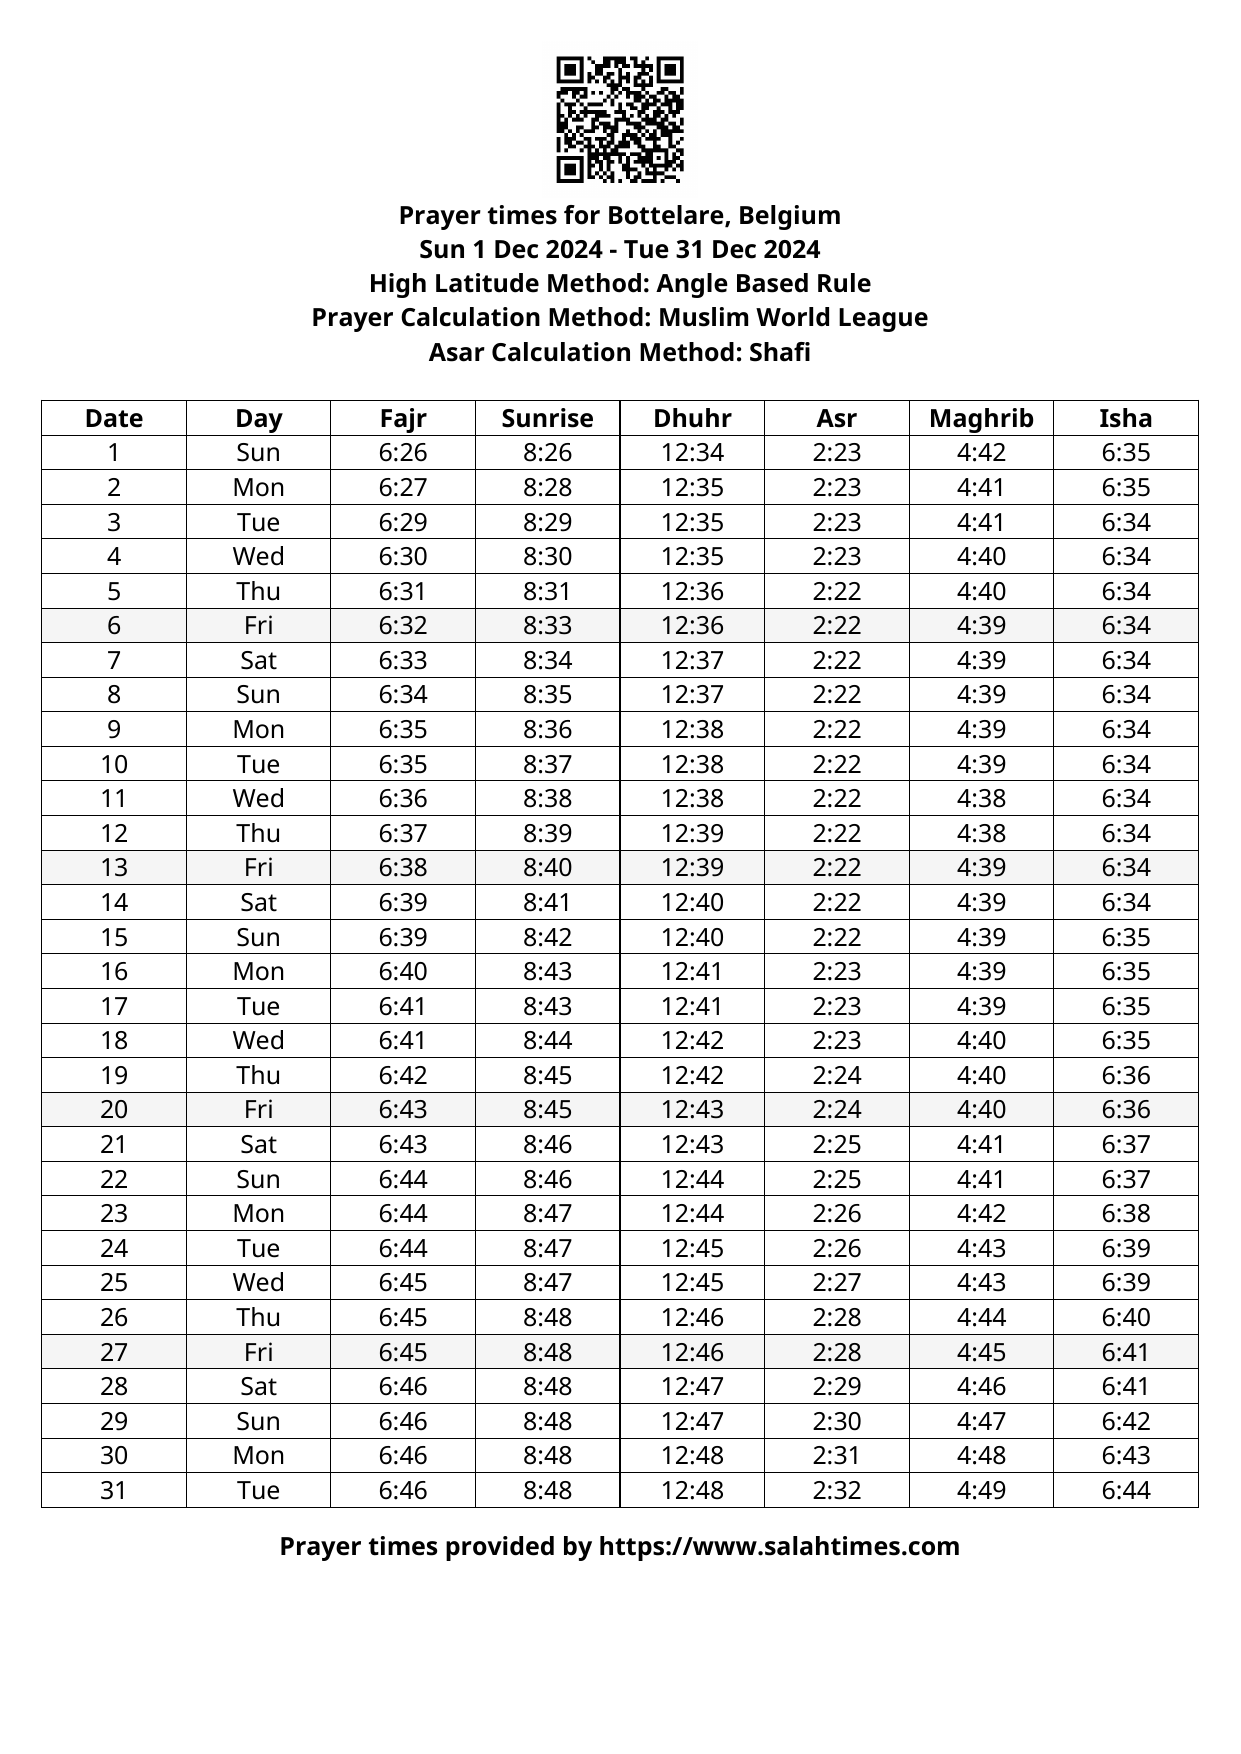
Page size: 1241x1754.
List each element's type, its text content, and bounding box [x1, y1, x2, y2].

table_cell 6:34 [1054, 539, 1198, 573]
table_cell 4:48 [910, 1439, 1053, 1472]
table_cell 6:45 [331, 1300, 475, 1334]
table_cell Tue [187, 989, 330, 1022]
table_cell 6:36 [1054, 1058, 1198, 1092]
table_cell 12:45 [621, 1231, 764, 1264]
table_cell 6:41 [1054, 1369, 1198, 1403]
table_cell 6:34 [1054, 885, 1198, 919]
table_cell 15 [42, 920, 186, 953]
table_cell 8:48 [476, 1300, 619, 1334]
table_cell 8:48 [476, 1473, 619, 1507]
table_cell 4:39 [910, 989, 1053, 1022]
table_cell 3 [42, 505, 186, 538]
text Prayer Calculation Method: Muslim World League [42, 300, 1198, 334]
table_cell 6:35 [1054, 470, 1198, 504]
table_cell 12:46 [621, 1300, 764, 1334]
table_cell 6:37 [331, 816, 475, 849]
table_cell 26 [42, 1300, 186, 1334]
table_cell Sun [187, 1162, 330, 1195]
table_cell 8:42 [476, 920, 619, 953]
table_cell 6:34 [1054, 609, 1198, 642]
table_cell 2 [42, 470, 186, 504]
table_cell 8:39 [476, 816, 619, 849]
table_cell 12:46 [621, 1335, 764, 1368]
table_cell 2:23 [765, 505, 909, 538]
table_cell 4:39 [910, 678, 1053, 711]
table_cell 6:39 [1054, 1266, 1198, 1299]
table_cell 8:46 [476, 1162, 619, 1195]
table_cell 6:33 [331, 643, 475, 677]
table_cell 12:38 [621, 712, 764, 746]
table_cell 6:34 [1054, 712, 1198, 746]
table_cell 8:43 [476, 989, 619, 1022]
table_cell 20 [42, 1093, 186, 1126]
table_cell Sun [187, 920, 330, 953]
table_cell 4:42 [910, 1196, 1053, 1230]
table_cell 8:38 [476, 781, 619, 815]
table_cell 6:30 [331, 539, 475, 573]
table_cell 6:46 [331, 1369, 475, 1403]
table_cell 4:39 [910, 920, 1053, 953]
table_cell 12:36 [621, 574, 764, 607]
table_cell 23 [42, 1196, 186, 1230]
table_cell 2:22 [765, 747, 909, 780]
table_header Day [187, 401, 330, 434]
table_cell 12:35 [621, 470, 764, 504]
table_header Asr [765, 401, 909, 434]
table_cell 2:30 [765, 1404, 909, 1437]
table_cell 2:22 [765, 678, 909, 711]
table_cell Fri [187, 609, 330, 642]
table_cell Fri [187, 1093, 330, 1126]
table_cell 12:40 [621, 885, 764, 919]
table_header Maghrib [910, 401, 1053, 434]
table_cell 12:40 [621, 920, 764, 953]
picture [542, 41, 699, 198]
table_cell Thu [187, 574, 330, 607]
table_cell 14 [42, 885, 186, 919]
table_cell 2:23 [765, 1024, 909, 1057]
table_cell 12:37 [621, 678, 764, 711]
table_cell 4:39 [910, 643, 1053, 677]
table_cell 2:22 [765, 885, 909, 919]
table_cell Thu [187, 816, 330, 849]
table_header Isha [1054, 401, 1198, 434]
table_cell 8:47 [476, 1231, 619, 1264]
table_cell 30 [42, 1439, 186, 1472]
table_header Sunrise [476, 401, 619, 434]
table_cell 8:45 [476, 1058, 619, 1092]
table_cell Wed [187, 1024, 330, 1057]
table_cell 6:34 [1054, 747, 1198, 780]
table_cell 4:39 [910, 712, 1053, 746]
table_cell 8 [42, 678, 186, 711]
table_cell 6:43 [1054, 1439, 1198, 1472]
table_cell 2:23 [765, 470, 909, 504]
table_cell 2:24 [765, 1058, 909, 1092]
table_cell 6:42 [331, 1058, 475, 1092]
table_cell 4:44 [910, 1300, 1053, 1334]
table_cell 6:29 [331, 505, 475, 538]
table_cell 4 [42, 539, 186, 573]
table_cell 12:47 [621, 1369, 764, 1403]
table_cell 8:41 [476, 885, 619, 919]
table_cell Wed [187, 539, 330, 573]
table_cell 2:24 [765, 1093, 909, 1126]
table_cell Sat [187, 1127, 330, 1161]
table_cell 12:44 [621, 1162, 764, 1195]
table_cell 6:44 [331, 1196, 475, 1230]
table_cell Tue [187, 505, 330, 538]
table_cell 2:32 [765, 1473, 909, 1507]
table_cell 12:38 [621, 781, 764, 815]
table_cell 2:26 [765, 1231, 909, 1264]
table_cell 27 [42, 1335, 186, 1368]
table_cell 6:41 [331, 989, 475, 1022]
table_cell 1 [42, 436, 186, 469]
table_cell 8:47 [476, 1196, 619, 1230]
table_cell 6:39 [1054, 1231, 1198, 1264]
table_cell 19 [42, 1058, 186, 1092]
table_cell Sat [187, 1369, 330, 1403]
table_cell 8:37 [476, 747, 619, 780]
table_cell Tue [187, 747, 330, 780]
table_cell 6:44 [331, 1231, 475, 1264]
table_cell 18 [42, 1024, 186, 1057]
text Asar Calculation Method: Shafi [42, 334, 1198, 368]
table_cell 12:43 [621, 1093, 764, 1126]
table_cell Tue [187, 1473, 330, 1507]
table_cell 12:35 [621, 505, 764, 538]
table_cell Mon [187, 1439, 330, 1472]
table_cell 8:29 [476, 505, 619, 538]
table_cell 2:29 [765, 1369, 909, 1403]
table_cell Wed [187, 1266, 330, 1299]
table_cell 2:22 [765, 609, 909, 642]
table_header Date [42, 401, 186, 434]
table_cell 6:35 [1054, 989, 1198, 1022]
table_cell 12:45 [621, 1266, 764, 1299]
table_cell Mon [187, 712, 330, 746]
table_cell 12:47 [621, 1404, 764, 1437]
table_cell 6:39 [331, 920, 475, 953]
table_cell 6:45 [331, 1266, 475, 1299]
table_cell 6:34 [1054, 505, 1198, 538]
table_cell Tue [187, 1231, 330, 1264]
table_cell 8:48 [476, 1335, 619, 1368]
table_cell 4:46 [910, 1369, 1053, 1403]
text Sun 1 Dec 2024 - Tue 31 Dec 2024 [42, 232, 1198, 266]
table_cell 6:37 [1054, 1162, 1198, 1195]
table_cell Fri [187, 1335, 330, 1368]
table_cell 12:41 [621, 954, 764, 988]
table_cell 6:34 [1054, 781, 1198, 815]
table_cell 6:31 [331, 574, 475, 607]
table_cell 2:22 [765, 643, 909, 677]
table_cell 6:45 [331, 1335, 475, 1368]
table_cell 4:41 [910, 1127, 1053, 1161]
table_cell 12:42 [621, 1058, 764, 1092]
table_cell 6:35 [1054, 1024, 1198, 1057]
table_cell 6:36 [331, 781, 475, 815]
table_cell 8:33 [476, 609, 619, 642]
table_cell 8:43 [476, 954, 619, 988]
table_cell 24 [42, 1231, 186, 1264]
table_cell Sun [187, 436, 330, 469]
table_cell 6:43 [331, 1093, 475, 1126]
table_cell 2:22 [765, 851, 909, 884]
table_cell 2:27 [765, 1266, 909, 1299]
table_cell 6 [42, 609, 186, 642]
table_cell 12:39 [621, 851, 764, 884]
table_cell 28 [42, 1369, 186, 1403]
table_cell Fri [187, 851, 330, 884]
table_cell 10 [42, 747, 186, 780]
table_cell 4:42 [910, 436, 1053, 469]
table_cell 12:48 [621, 1439, 764, 1472]
table_cell 6:35 [1054, 920, 1198, 953]
table_cell 8:31 [476, 574, 619, 607]
table_cell 2:26 [765, 1196, 909, 1230]
table_cell 12:48 [621, 1473, 764, 1507]
table_cell Thu [187, 1300, 330, 1334]
table_cell 6:42 [1054, 1404, 1198, 1437]
table_cell 4:38 [910, 816, 1053, 849]
table_cell Mon [187, 954, 330, 988]
table_cell 6:34 [1054, 574, 1198, 607]
table_cell 6:34 [1054, 643, 1198, 677]
table_cell 8:44 [476, 1024, 619, 1057]
table_cell 12:34 [621, 436, 764, 469]
table_cell 17 [42, 989, 186, 1022]
table_cell 2:22 [765, 574, 909, 607]
table_cell 2:22 [765, 920, 909, 953]
table_cell 2:22 [765, 712, 909, 746]
table_cell 4:41 [910, 470, 1053, 504]
table_cell 16 [42, 954, 186, 988]
table_cell 8:28 [476, 470, 619, 504]
table_cell 11 [42, 781, 186, 815]
table_cell 6:44 [331, 1162, 475, 1195]
table_cell 6:35 [331, 747, 475, 780]
table_cell 4:39 [910, 609, 1053, 642]
table_cell Mon [187, 470, 330, 504]
table_cell 8:36 [476, 712, 619, 746]
table_cell 6:40 [1054, 1300, 1198, 1334]
table_cell 6:34 [1054, 816, 1198, 849]
table_cell 4:47 [910, 1404, 1053, 1437]
table_cell 2:22 [765, 816, 909, 849]
table_cell 6:34 [1054, 851, 1198, 884]
table_cell 6:26 [331, 436, 475, 469]
table_cell 2:23 [765, 436, 909, 469]
table_cell 6:37 [1054, 1127, 1198, 1161]
table_cell 6:34 [331, 678, 475, 711]
table_cell 21 [42, 1127, 186, 1161]
table_cell 29 [42, 1404, 186, 1437]
table_cell 12:38 [621, 747, 764, 780]
table_cell 6:46 [331, 1473, 475, 1507]
table_cell Mon [187, 1196, 330, 1230]
table_cell Thu [187, 1058, 330, 1092]
table_cell 12:43 [621, 1127, 764, 1161]
table_cell 5 [42, 574, 186, 607]
table_cell 4:38 [910, 781, 1053, 815]
table_cell 4:43 [910, 1266, 1053, 1299]
table_cell 4:40 [910, 1024, 1053, 1057]
text Prayer times provided by https://www.salahtimes.com [42, 1528, 1198, 1563]
table_cell 8:26 [476, 436, 619, 469]
table_cell 8:48 [476, 1369, 619, 1403]
table_header Fajr [331, 401, 475, 434]
table_cell 2:31 [765, 1439, 909, 1472]
table_cell 8:35 [476, 678, 619, 711]
table_cell Wed [187, 781, 330, 815]
table_header Dhuhr [621, 401, 764, 434]
table_cell 6:32 [331, 609, 475, 642]
table_cell 12:41 [621, 989, 764, 1022]
table_cell 4:41 [910, 1162, 1053, 1195]
table_cell 6:35 [1054, 436, 1198, 469]
table_cell 2:25 [765, 1162, 909, 1195]
table_cell 12:37 [621, 643, 764, 677]
table_cell 7 [42, 643, 186, 677]
table_cell 2:23 [765, 539, 909, 573]
table_cell 4:39 [910, 747, 1053, 780]
table_cell 8:34 [476, 643, 619, 677]
table_cell 6:46 [331, 1439, 475, 1472]
text High Latitude Method: Angle Based Rule [42, 266, 1198, 300]
table_cell 8:45 [476, 1093, 619, 1126]
table_cell 6:39 [331, 885, 475, 919]
table_cell 8:48 [476, 1404, 619, 1437]
table_cell 6:27 [331, 470, 475, 504]
table_cell 6:35 [1054, 954, 1198, 988]
table_cell Sun [187, 678, 330, 711]
table_cell 4:49 [910, 1473, 1053, 1507]
table_cell 6:36 [1054, 1093, 1198, 1126]
table_cell Sun [187, 1404, 330, 1437]
table_cell 4:45 [910, 1335, 1053, 1368]
table_cell 12:44 [621, 1196, 764, 1230]
table_cell 6:41 [331, 1024, 475, 1057]
table_cell Sat [187, 885, 330, 919]
table_cell 2:22 [765, 781, 909, 815]
table_cell 12:35 [621, 539, 764, 573]
table_cell 4:39 [910, 851, 1053, 884]
table_cell 2:28 [765, 1335, 909, 1368]
text Prayer times for Bottelare, Belgium [42, 198, 1198, 232]
table_cell 6:41 [1054, 1335, 1198, 1368]
table_cell 2:23 [765, 989, 909, 1022]
table_cell 25 [42, 1266, 186, 1299]
table_cell 4:43 [910, 1231, 1053, 1264]
table_cell 6:43 [331, 1127, 475, 1161]
table_cell 6:34 [1054, 678, 1198, 711]
table_cell 2:25 [765, 1127, 909, 1161]
table_cell 6:38 [331, 851, 475, 884]
table_cell Sat [187, 643, 330, 677]
table_cell 9 [42, 712, 186, 746]
table_cell 12:39 [621, 816, 764, 849]
table_cell 8:47 [476, 1266, 619, 1299]
table_cell 6:38 [1054, 1196, 1198, 1230]
table_cell 8:30 [476, 539, 619, 573]
table_cell 4:40 [910, 1058, 1053, 1092]
table_cell 4:40 [910, 574, 1053, 607]
table_cell 2:23 [765, 954, 909, 988]
table_cell 6:46 [331, 1404, 475, 1437]
table_cell 13 [42, 851, 186, 884]
table_cell 8:46 [476, 1127, 619, 1161]
table_cell 22 [42, 1162, 186, 1195]
table_cell 4:41 [910, 505, 1053, 538]
table_cell 12 [42, 816, 186, 849]
table_cell 31 [42, 1473, 186, 1507]
table_cell 6:35 [331, 712, 475, 746]
table_cell 4:40 [910, 539, 1053, 573]
table_cell 8:48 [476, 1439, 619, 1472]
table_cell 6:40 [331, 954, 475, 988]
table_cell 12:42 [621, 1024, 764, 1057]
table_cell 2:28 [765, 1300, 909, 1334]
table_cell 4:39 [910, 885, 1053, 919]
table_cell 4:39 [910, 954, 1053, 988]
table_cell 8:40 [476, 851, 619, 884]
table_cell 4:40 [910, 1093, 1053, 1126]
table_cell 6:44 [1054, 1473, 1198, 1507]
table_cell 12:36 [621, 609, 764, 642]
